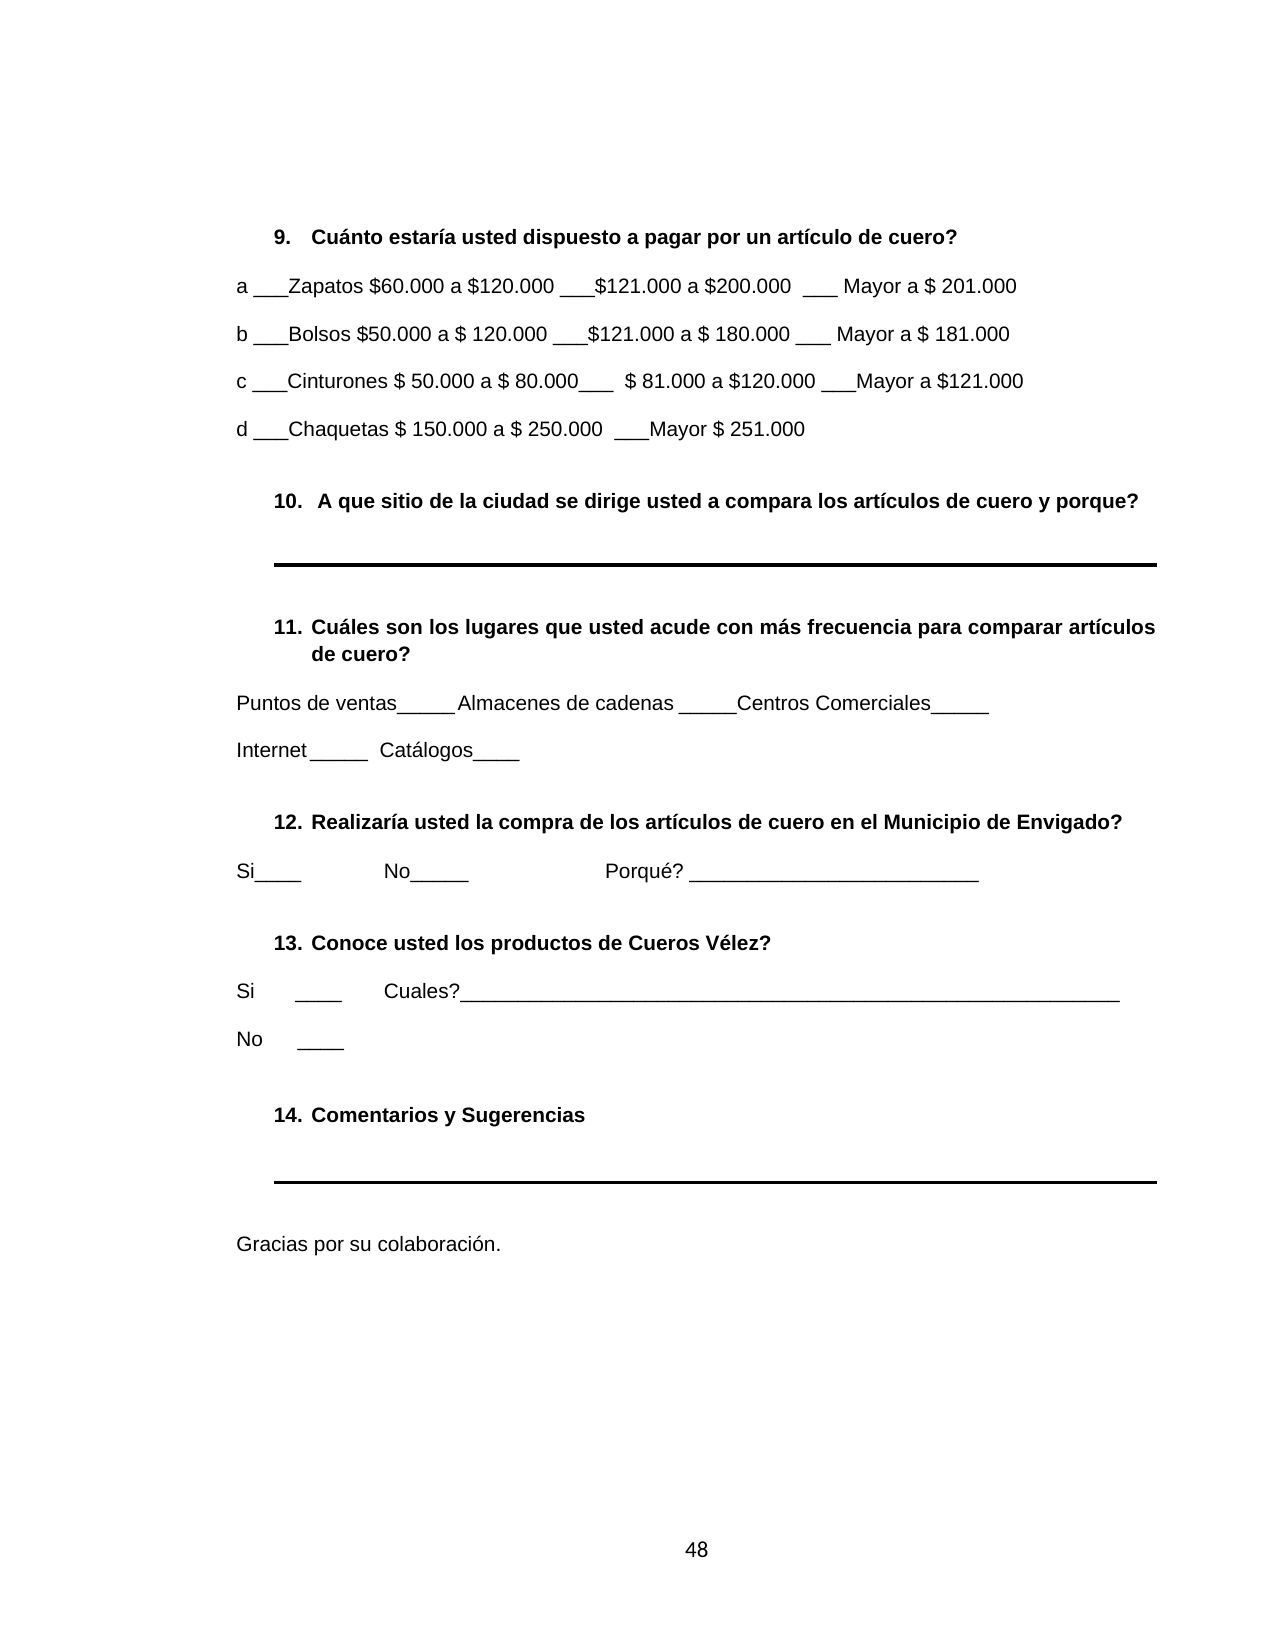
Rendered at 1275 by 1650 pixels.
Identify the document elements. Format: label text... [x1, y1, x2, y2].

list Realizaría usted la compra de los artículos de cuero en el Municipio de Envigado? [274, 810, 1157, 834]
text No ____ [236, 1027, 1157, 1051]
text c ___Cinturones $ 50.000 a $ 80.000___ $ 81.000 a $120.000 ___Mayor a $121.000 [236, 369, 1157, 393]
text Puntos de ventas_____ Almacenes de cadenas _____Centros Comerciales_____ [236, 690, 1157, 714]
list Conoce usted los productos de Cueros Vélez? [274, 930, 1157, 954]
list Cuánto estaría usted dispuesto a pagar por un artículo de cuero? [274, 225, 1157, 249]
text Gracias por su colaboración. [236, 1232, 1157, 1256]
list Comentarios y Sugerencias [274, 1102, 1157, 1126]
text b ___Bolsos $50.000 a $ 120.000 ___$121.000 a $ 180.000 ___ Mayor a $ 181.000 [236, 321, 1157, 345]
text d ___Chaquetas $ 150.000 a $ 250.000 ___Mayor $ 251.000 [236, 417, 1157, 441]
list A que sitio de la ciudad se dirige usted a compara los artículos de cuero y porque? [274, 489, 1157, 513]
text a ___Zapatos $60.000 a $120.000 ___$121.000 a $200.000 ___ Mayor a $ 201.000 [236, 273, 1157, 297]
text Si ____ Cuales?_________________________________________________________ [236, 979, 1157, 1003]
text Si____ No_____ Porqué? _________________________ [236, 858, 1157, 882]
list Cuáles son los lugares que usted acude con más frecuencia para comparar artículos de cuero? [274, 614, 1157, 666]
text Internet _____ Catálogos____ [236, 738, 1157, 762]
